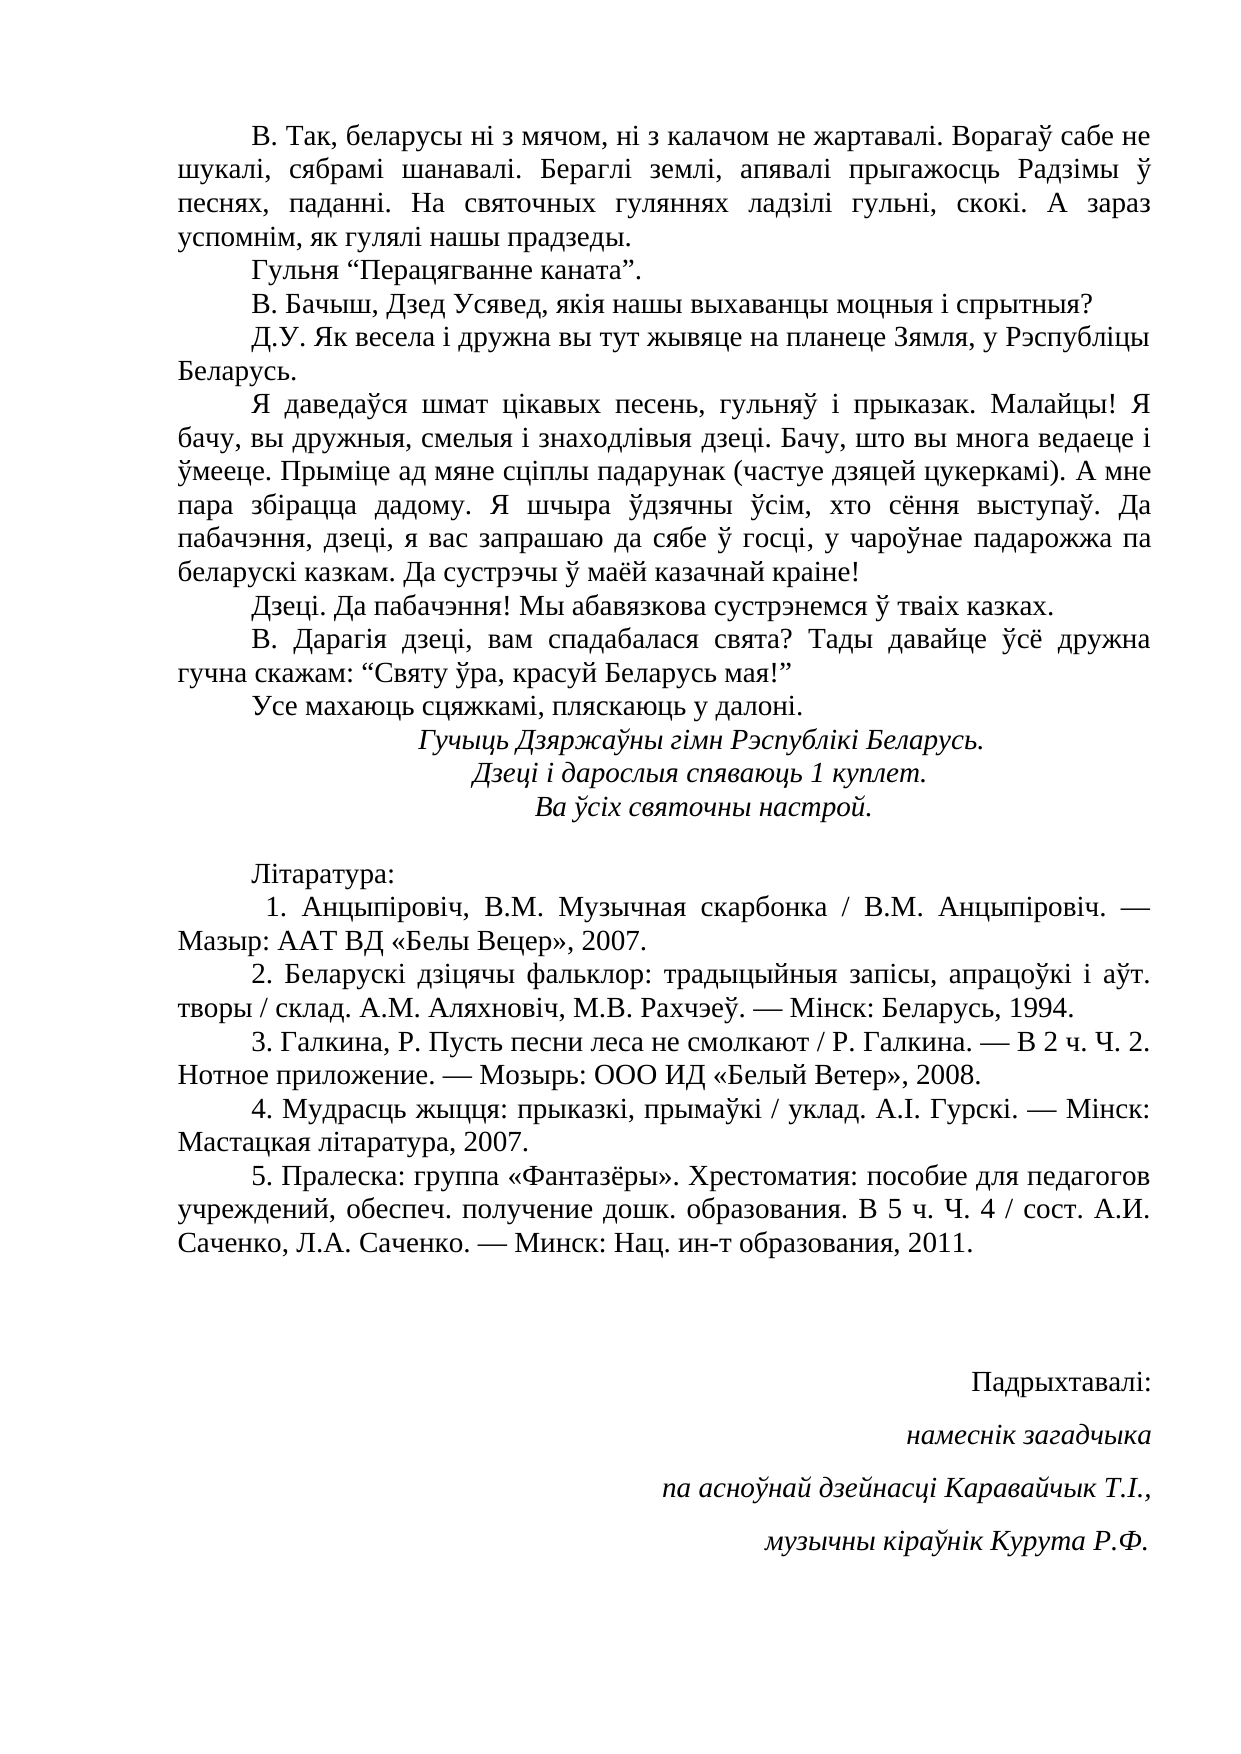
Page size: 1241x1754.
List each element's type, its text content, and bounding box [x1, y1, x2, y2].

text 3. Галкина, Р. Пусть песни леса не смолкают / Р. Галкина. — В 2 ч. Ч. 2. Нотное приложение. — Мозырь: ООО ИД «Белый Ветер», 2008. [177, 1024, 1152, 1091]
text Д.У. Як весела і дружна вы тут жывяце на планеце Зямля, у Рэспубліцы Беларусь. [177, 319, 1152, 386]
text 4. Мудрасць жыцця: прыказкі, прымаўкі / уклад. А.І. Гурскі. — Мінск: Мастацкая літаратура, 2007. [177, 1091, 1152, 1158]
text 2. Беларускі дзіцячы фальклор: традыцыйныя запісы, апрацоўкі і аўт. творы / склад. А.М. Аляхновіч, М.В. Рахчэеў. — Мінск: Беларусь, 1994. [177, 957, 1152, 1024]
text па асноўнай дзейнасці Каравайчык Т.І., [177, 1470, 1152, 1503]
text Ва ўсіх святочны настрой. [177, 789, 1152, 822]
text Дзеці. Да пабачэння! Мы абавязкова сустрэнемся ў тваіх казках. [177, 588, 1152, 621]
text В. Дарагія дзеці, вам спадабалася свята? Тады давайце ўсё дружна гучна скажам: “Святу ўра, красуй Беларусь мая!” [177, 621, 1152, 688]
text Літаратура: [177, 856, 1152, 889]
text Дзеці і дарослыя спяваюць 1 куплет. [177, 755, 1152, 789]
text 1. Анцыпіровіч, В.М. Музычная скарбонка / В.М. Анцыпіровіч. — Мазыр: ААТ ВД «Белы Вецер», 2007. [177, 889, 1152, 957]
text Усе махаюць сцяжкамі, пляскаюць у далоні. [177, 688, 1152, 722]
text музычны кіраўнік Курута Р.Ф. [177, 1523, 1152, 1556]
text Падрыхтавалі: [177, 1364, 1152, 1398]
text В. Так, беларусы ні з мячом, ні з калачом не жартавалі. Ворагаў сабе не шукалі, сябрамі шанавалі. Бераглі землі, апявалі прыгажосць Радзімы ў песнях, паданні. На святочных гуляннях ладзілі гульні, скокі. А зараз успомнім, як гулялі нашы прадзеды. [177, 118, 1152, 252]
text Гульня “Перацягванне каната”. [177, 252, 1152, 286]
text намеснік загадчыка [177, 1417, 1152, 1451]
text Гучыць Дзяржаўны гімн Рэспублікі Беларусь. [177, 722, 1152, 755]
text Я даведаўся шмат цікавых песень, гульняў і прыказак. Малайцы! Я бачу, вы дружныя, смелыя і знаходлівыя дзеці. Бачу, што вы многа ведаеце і ўмееце. Прыміце ад мяне сціплы падарунак (частуе дзяцей цукеркамі). А мне пара збірацца дадому. Я шчыра ўдзячны ўсім, хто сёння выступаў. Да пабачэння, дзеці, я вас запрашаю да сябе ў госці, у чароўнае падарожжа па беларускі казкам. Да сустрэчы ў маёй казачнай краіне! [177, 386, 1152, 588]
text 5. Пралеска: группа «Фантазёры». Хрестоматия: пособие для педагогов учреждений, обеспеч. получение дошк. образования. В 5 ч. Ч. 4 / сост. А.И. Саченко, Л.А. Саченко. — Минск: Нац. ин-т образования, 2011. [177, 1158, 1152, 1258]
text В. Бачыш, Дзед Усявед, якія нашы выхаванцы моцныя і спрытныя? [177, 286, 1152, 319]
